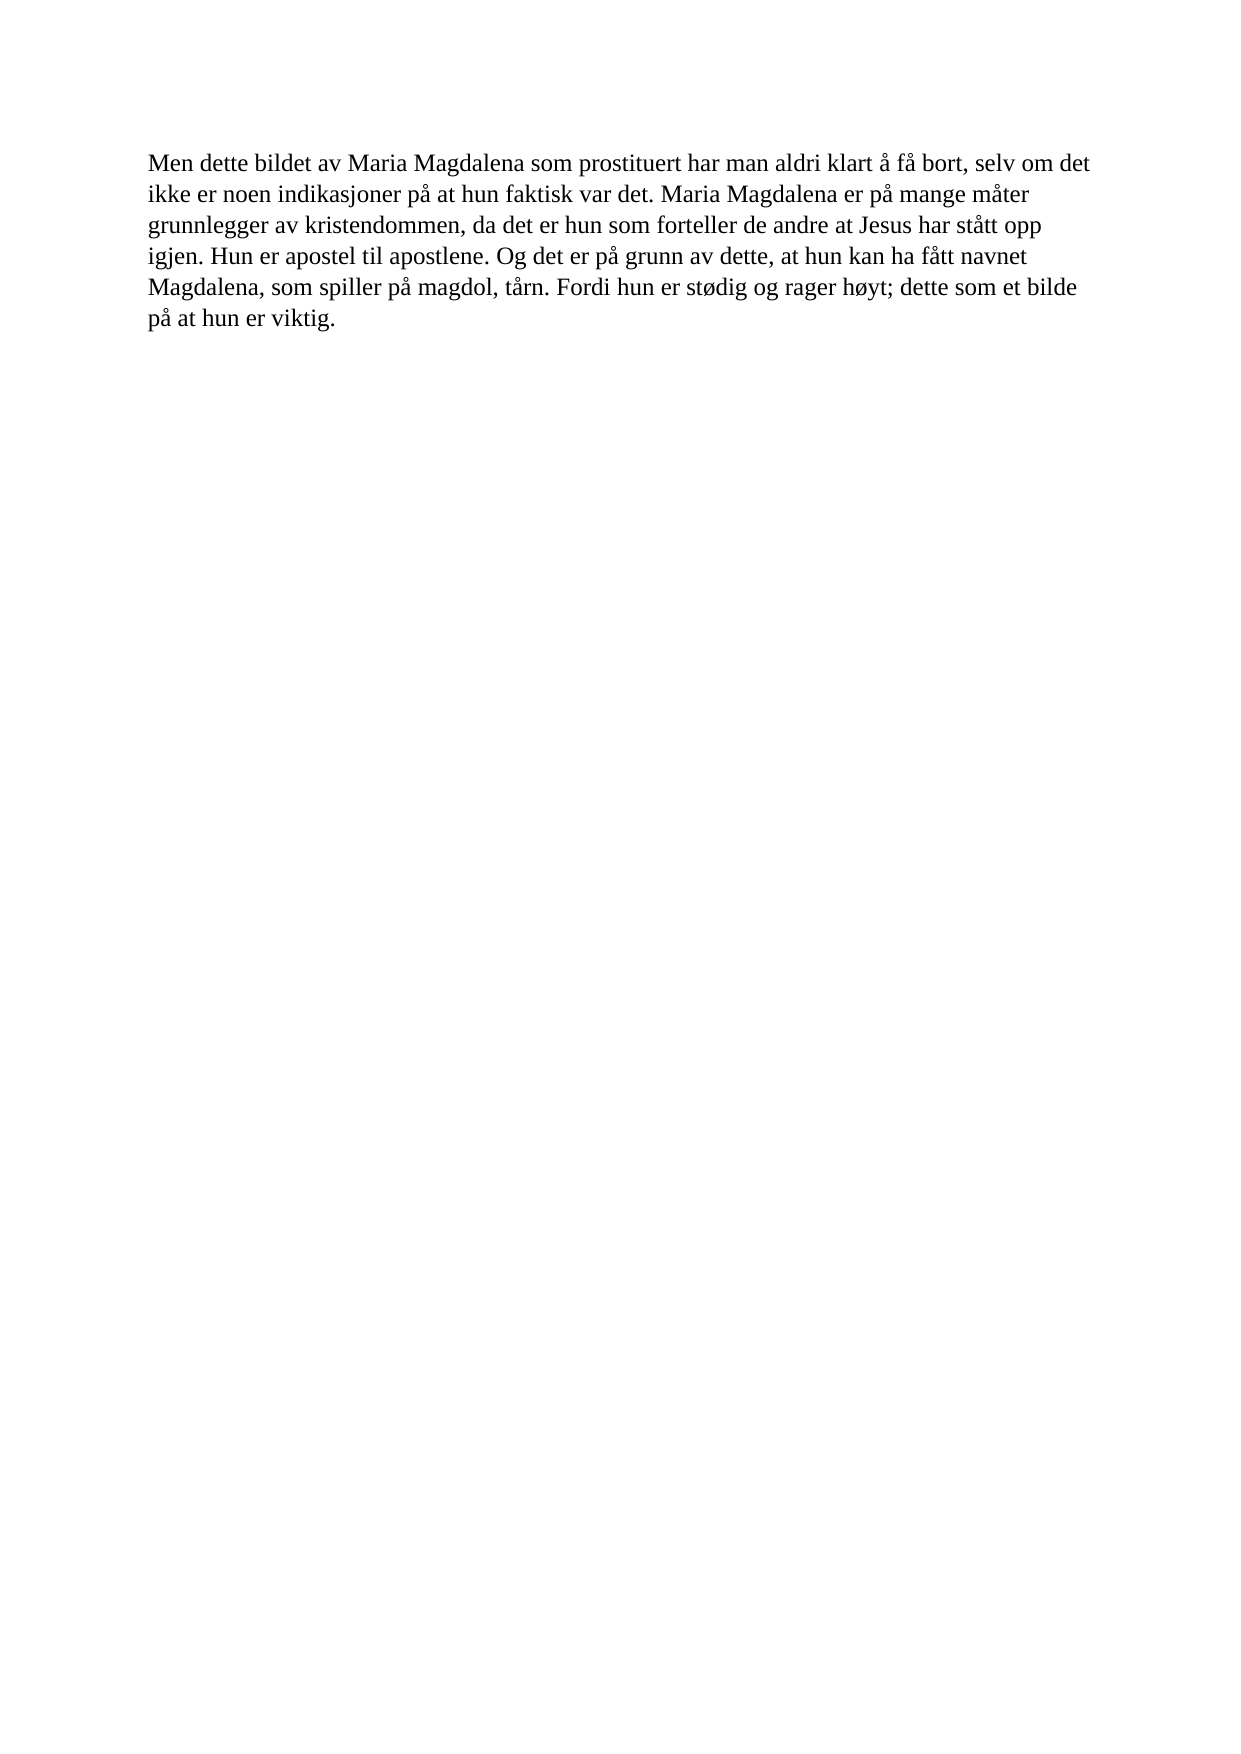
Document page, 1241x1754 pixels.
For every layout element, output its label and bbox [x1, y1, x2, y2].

text [148, 148, 1093, 332]
